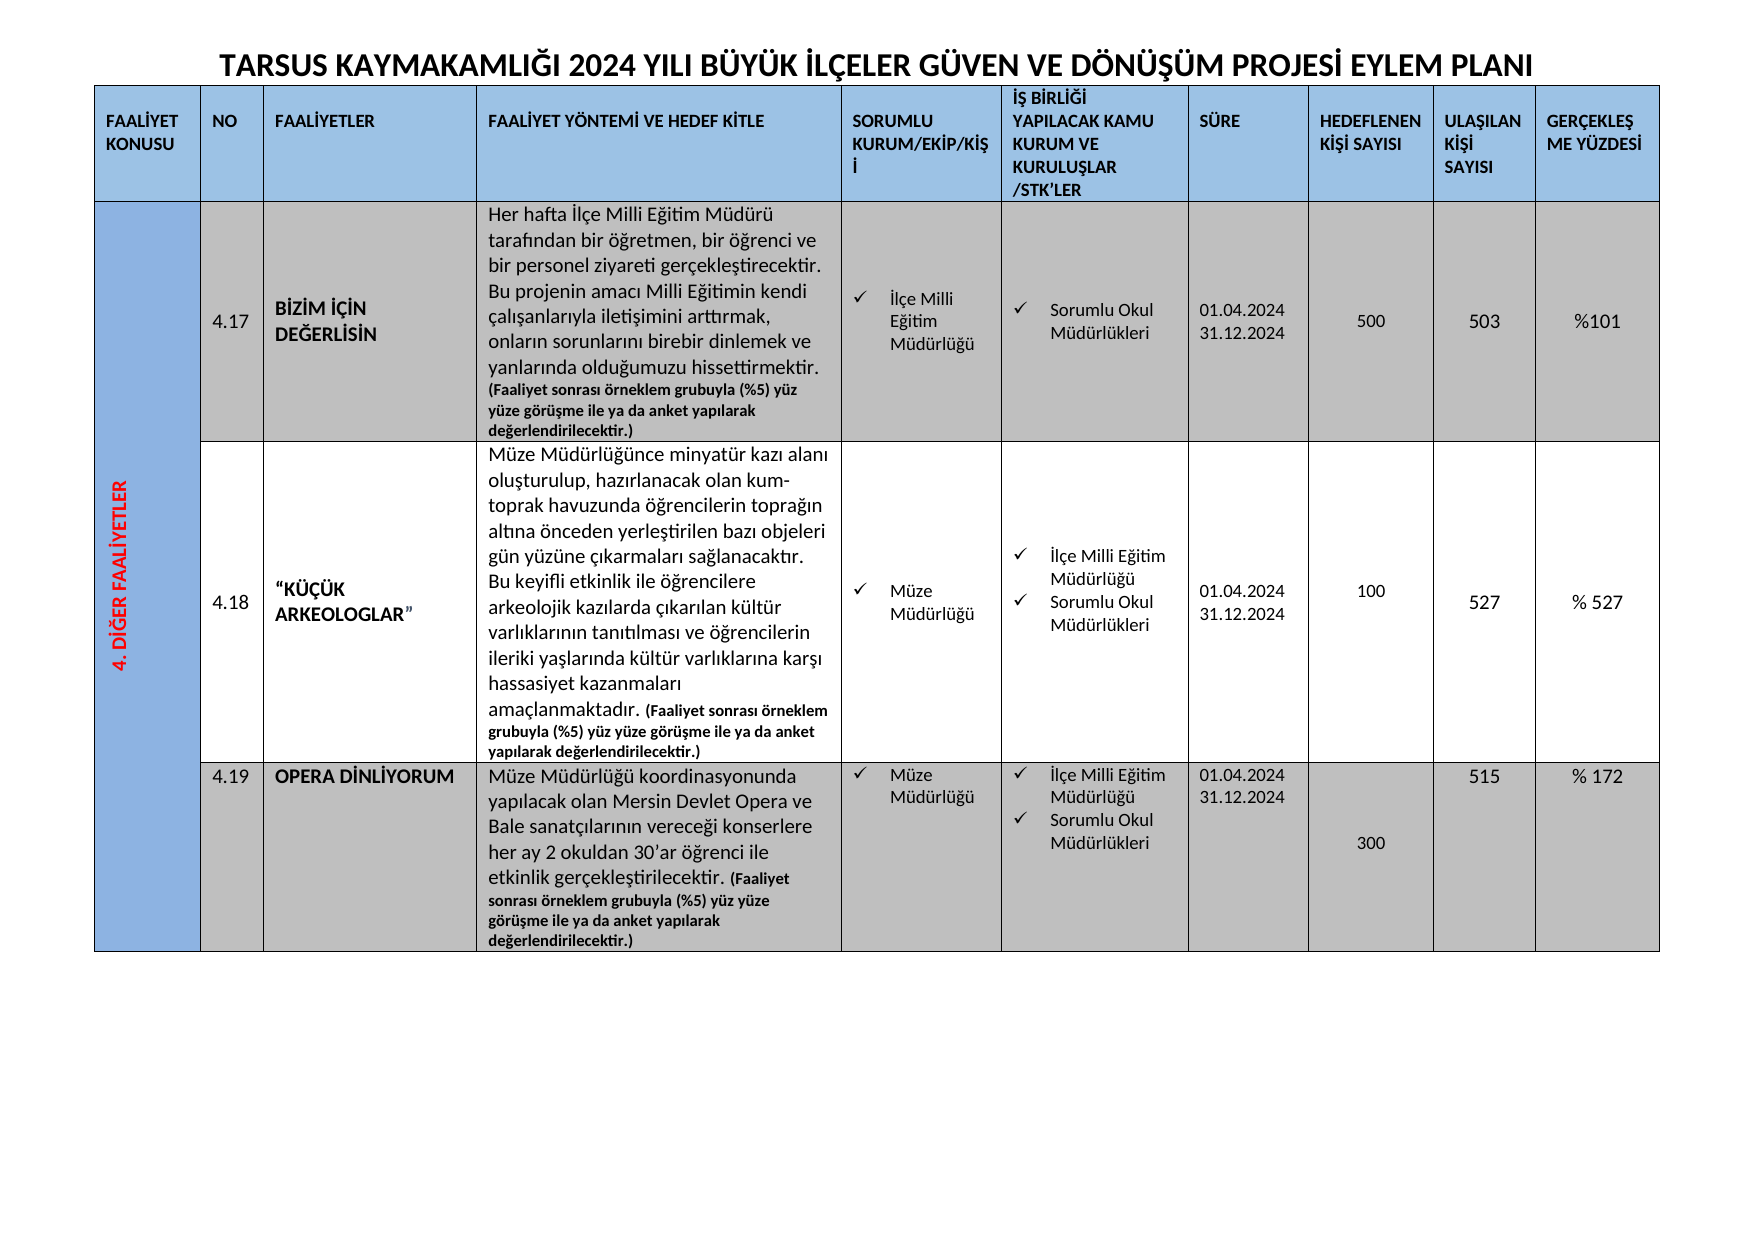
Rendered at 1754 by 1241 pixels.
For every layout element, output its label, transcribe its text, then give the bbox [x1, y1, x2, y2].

table_header FAALİYET KONUSU [95, 86, 200, 201]
table_cell 300 [1309, 763, 1433, 951]
table_cell BİZİM İÇİN DEĞERLİSİN [264, 202, 476, 441]
table_cell Müze Müdürlüğünce minyatür kazı alanı oluşturulup, hazırlanacak olan kum-toprak havuzunda öğrencilerin toprağın altına önceden yerleştirilen bazı objeleri gün yüzüne çıkarmaları sağlanacaktır. Bu keyifli etkinlik ile öğrencilere arkeolojik kazılarda çıkarılan kültür varlıklarının tanıtılması ve öğrencilerin ileriki yaşlarında kültür varlıklarına karşı hassasiyet kazanmaları amaçlanmaktadır. (Faaliyet sonrası örneklem grubuyla (%5) yüz yüze görüşme ile ya da anket yapılarak değerlendirilecektir.) [477, 442, 841, 762]
table_cell 4.18 [201, 442, 263, 762]
table_cell 01.04.2024 31.12.2024 [1189, 763, 1308, 951]
table_header GERÇEKLEŞME YÜZDESİ [1536, 86, 1659, 201]
table_header FAALİYET YÖNTEMİ VE HEDEF KİTLE [477, 86, 841, 201]
table_cell % 172 [1536, 763, 1659, 951]
table_cell 4. DİĞER FAALİYETLER [95, 202, 200, 951]
table_cell Sorumlu Okul Müdürlükleri [1002, 202, 1188, 441]
table_cell 100 [1309, 442, 1433, 762]
table_cell “KÜÇÜK ARKEOLOGLAR” [264, 442, 476, 762]
table_cell 4.17 [201, 202, 263, 441]
table_header SÜRE [1189, 86, 1308, 201]
table_cell %101 [1536, 202, 1659, 441]
table_cell 500 [1309, 202, 1433, 441]
table_cell % 527 [1536, 442, 1659, 762]
table_cell İlçe Milli Eğitim Müdürlüğü [842, 202, 1001, 441]
table_cell Her hafta İlçe Milli Eğitim Müdürü tarafından bir öğretmen, bir öğrenci ve bir personel ziyareti gerçekleştirecektir. Bu projenin amacı Milli Eğitimin kendi çalışanlarıyla iletişimini arttırmak, onların sorunlarını birebir dinlemek ve yanlarında olduğumuzu hissettirmektir. (Faaliyet sonrası örneklem grubuyla (%5) yüz yüze görüşme ile ya da anket yapılarak değerlendirilecektir.) [477, 202, 841, 441]
table_cell İlçe Milli Eğitim Müdürlüğü Sorumlu Okul Müdürlükleri [1002, 763, 1188, 951]
table_header NO [201, 86, 263, 201]
table_header ULAŞILAN KİŞİ SAYISI [1434, 86, 1535, 201]
table_cell İlçe Milli Eğitim Müdürlüğü Sorumlu Okul Müdürlükleri [1002, 442, 1188, 762]
table_cell Müze Müdürlüğü [842, 442, 1001, 762]
table_cell Müze Müdürlüğü [842, 763, 1001, 951]
table_cell 4.19 [201, 763, 263, 951]
table_cell 515 [1434, 763, 1535, 951]
table_cell 503 [1434, 202, 1535, 441]
table_cell 01.04.2024 31.12.2024 [1189, 442, 1308, 762]
table_cell 01.04.2024 31.12.2024 [1189, 202, 1308, 441]
table_header İŞ BİRLİĞİ YAPILACAK KAMU KURUM VE KURULUŞLAR /STK’LER [1002, 86, 1188, 201]
table_cell Müze Müdürlüğü koordinasyonunda yapılacak olan Mersin Devlet Opera ve Bale sanatçılarının vereceği konserlere her ay 2 okuldan 30’ar öğrenci ile etkinlik gerçekleştirilecektir. (Faaliyet sonrası örneklem grubuyla (%5) yüz yüze görüşme ile ya da anket yapılarak değerlendirilecektir.) [477, 763, 841, 951]
table_header HEDEFLENEN KİŞİ SAYISI [1309, 86, 1433, 201]
table_cell 527 [1434, 442, 1535, 762]
table_cell OPERA DİNLİYORUM [264, 763, 476, 951]
table_header FAALİYETLER [264, 86, 476, 201]
table_header SORUMLU KURUM/EKİP/KİŞİ [842, 86, 1001, 201]
